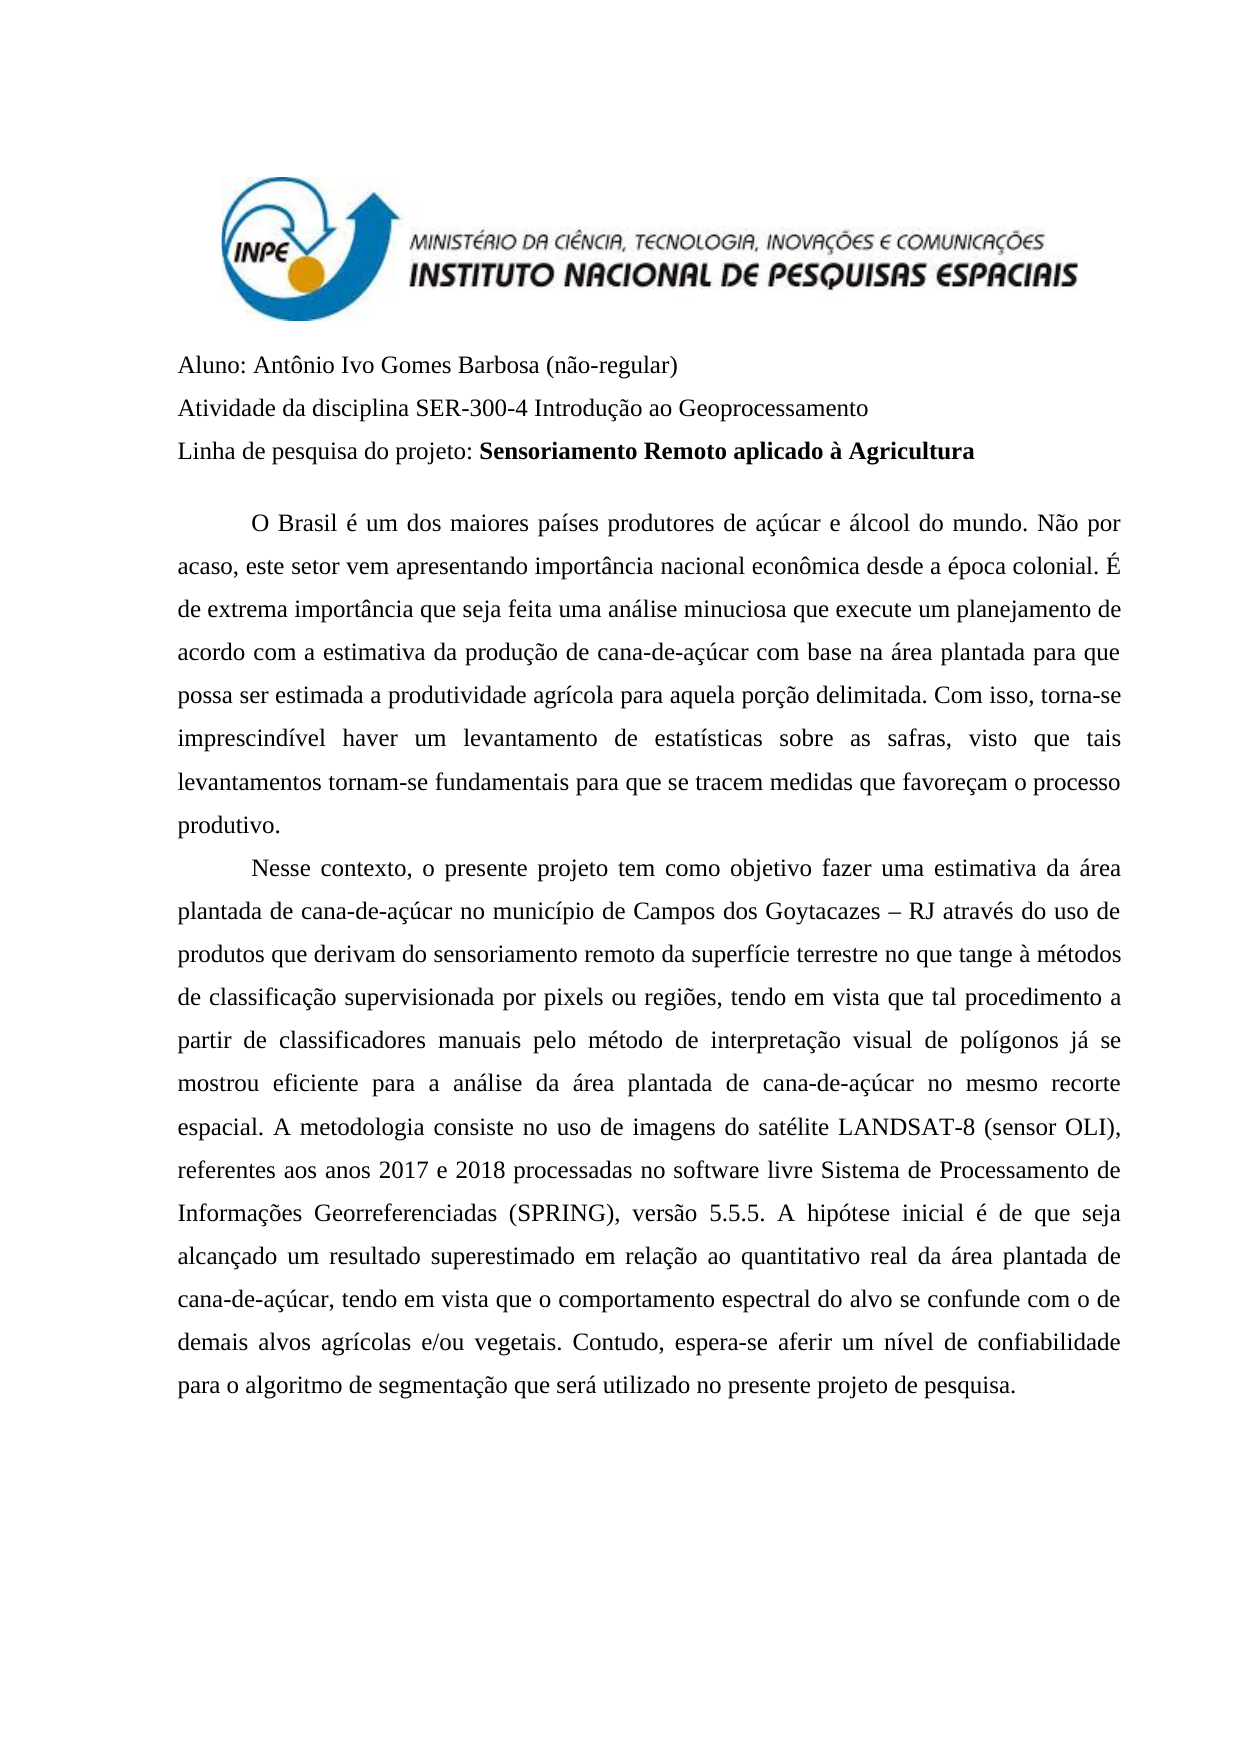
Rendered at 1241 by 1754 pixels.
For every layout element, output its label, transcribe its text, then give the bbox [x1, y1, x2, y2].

text O Brasil é um dos maiores países produtores de açúcar e álcool do mundo. Não por acaso, este setor vem apresentando importância nacional econômica desde a época colonial. É de extrema importância que seja feita uma análise minuciosa que execute um planejamento de acordo com a estimativa da produção de cana-de-açúcar com base na área plantada para que possa ser estimada a produtividade agrícola para aquela porção delimitada. Com isso, torna-se imprescindível haver um levantamento de estatísticas sobre as safras, visto que tais levantamentos tornam-se fundamentais para que se tracem medidas que favoreçam o processo produtivo. [177, 508, 1122, 838]
text Linha de pesquisa do projeto: Sensoriamento Remoto aplicado à Agricultura [177, 436, 1122, 465]
picture [221, 177, 1078, 321]
text Aluno: Antônio Ivo Gomes Barbosa (não-regular) [177, 350, 1122, 378]
text Atividade da disciplina SER-300-4 Introdução ao Geoprocessamento [177, 393, 1122, 422]
text Nesse contexto, o presente projeto tem como objetivo fazer uma estimativa da área plantada de cana-de-açúcar no município de Campos dos Goytacazes – RJ através do uso de produtos que derivam do sensoriamento remoto da superfície terrestre no que tange à métodos de classificação supervisionada por pixels ou regiões, tendo em vista que tal procedimento a partir de classificadores manuais pelo método de interpretação visual de polígonos já se mostrou eficiente para a análise da área plantada de cana-de-açúcar no mesmo recorte espacial. A metodologia consiste no uso de imagens do satélite LANDSAT-8 (sensor OLI), referentes aos anos 2017 e 2018 processadas no software livre Sistema de Processamento de Informações Georreferenciadas (SPRING), versão 5.5.5. A hipótese inicial é de que seja alcançado um resultado superestimado em relação ao quantitativo real da área plantada de cana-de-açúcar, tendo em vista que o comportamento espectral do alvo se confunde com o de demais alvos agrícolas e/ou vegetais. Contudo, espera-se aferir um nível de confiabilidade para o algoritmo de segmentação que será utilizado no presente projeto de pesquisa. [177, 853, 1122, 1399]
